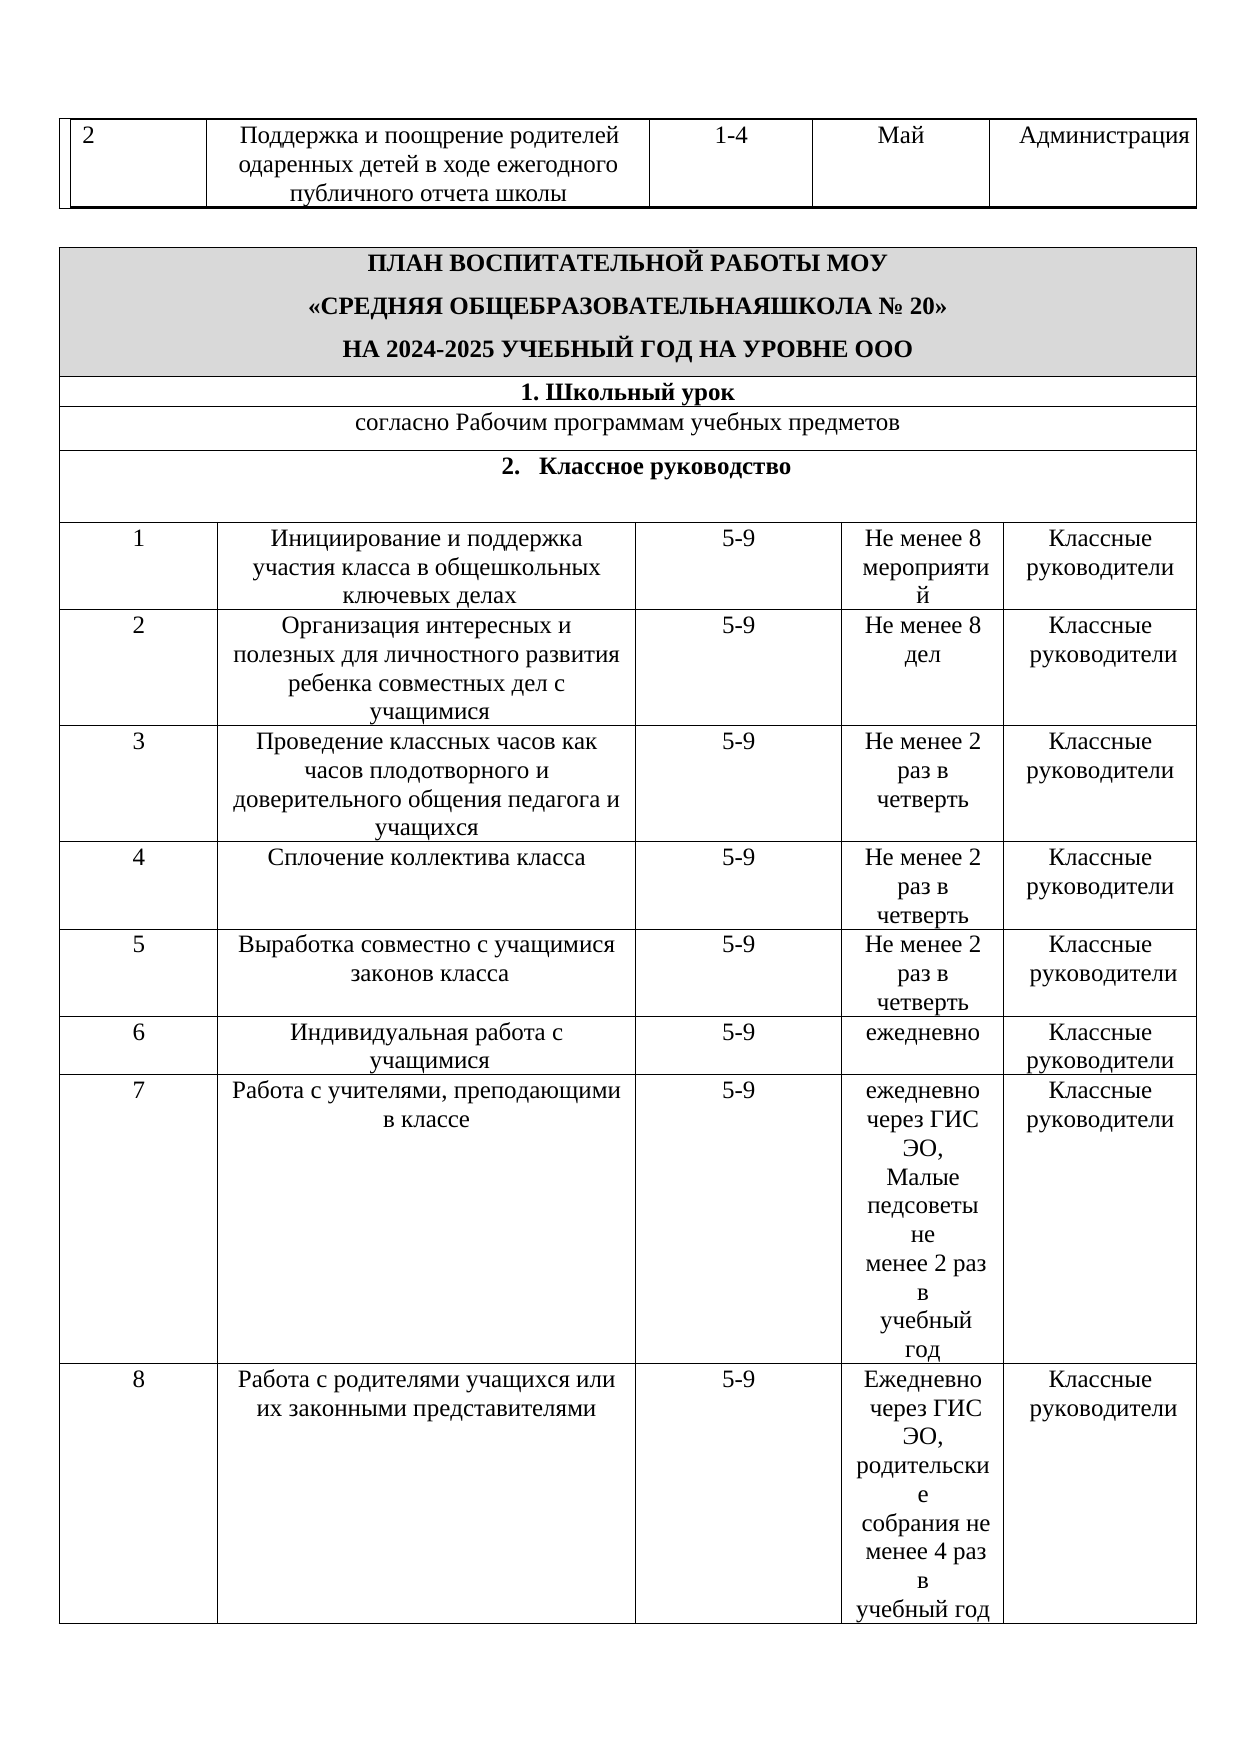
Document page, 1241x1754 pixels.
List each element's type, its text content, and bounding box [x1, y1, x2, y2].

table_cell Индивидуальная работа с учащимися [218, 1017, 635, 1074]
table_cell Не менее 8 дел [842, 610, 1003, 725]
table_cell [207, 120, 649, 206]
table_cell 5 [60, 930, 217, 1016]
table_cell ежедневно через ГИС ЭО, Малые педсоветы не менее 2 раз в учебный год [842, 1075, 1003, 1363]
table_cell 7 [60, 1075, 217, 1363]
table_cell 3 [60, 726, 217, 841]
table_cell Не менее 2 раз в четверть [842, 842, 1003, 928]
table_cell [71, 120, 206, 206]
table_cell 5-9 [636, 610, 841, 725]
table_header План воспитательной работы МОУ «Средняя общебразовательнаяшкола № 20» на 2024-2025 учебный год на уровне ООО [60, 248, 1196, 376]
table_cell 4 [60, 842, 217, 928]
table_cell Классные руководители [1004, 726, 1196, 841]
table_cell 1 [60, 523, 217, 609]
table_cell Классные руководители [1004, 610, 1196, 725]
table_cell Выработка совместно с учащимися законов класса [218, 930, 635, 1016]
table_cell 8 [60, 1364, 217, 1623]
table_cell Классные руководители [1004, 1364, 1196, 1623]
table_cell Организация интересных и полезных для личностного развития ребенка совместных дел с учащимися [218, 610, 635, 725]
table_cell 5-9 [636, 1364, 841, 1623]
table_cell Не менее 2 раз в четверть [842, 726, 1003, 841]
table_cell 1. Школьный урок [60, 377, 1196, 406]
table_cell Проведение классных часов как часов плодотворного и доверительного общения педагога и учащихся [218, 726, 635, 841]
table_cell Классные руководители [1004, 842, 1196, 928]
table_cell согласно Рабочим программам учебных предметов [60, 407, 1196, 450]
table_cell Классное руководство [60, 451, 1196, 522]
table_cell 5-9 [636, 1075, 841, 1363]
table_cell Классные руководители [1004, 523, 1196, 609]
table_cell Не менее 2 раз в четверть [842, 930, 1003, 1016]
table_cell [650, 120, 812, 206]
table_cell Классные руководители [1004, 1017, 1196, 1074]
table_cell Сплочение коллектива класса [218, 842, 635, 928]
table_cell Классные руководители [1004, 930, 1196, 1016]
table_cell [813, 120, 989, 206]
table_cell Инициирование и поддержка участия класса в общешкольных ключевых делах [218, 523, 635, 609]
table_cell 5-9 [636, 523, 841, 609]
table_cell ежедневно [842, 1017, 1003, 1074]
table_cell Работа с родителями учащихся или их законными представителями [218, 1364, 635, 1623]
table_cell 2 [60, 610, 217, 725]
table_cell 5-9 [636, 930, 841, 1016]
table_cell 5-9 [636, 842, 841, 928]
table_cell Работа с учителями, преподающими в классе [218, 1075, 635, 1363]
table_cell 5-9 [636, 726, 841, 841]
table_cell Ежедневно через ГИС ЭО, родительские собрания не менее 4 раз в учебный год [842, 1364, 1003, 1623]
table_cell Классные руководители [1004, 1075, 1196, 1363]
table_cell Не менее 8 мероприятий [842, 523, 1003, 609]
table_cell [990, 120, 1196, 206]
table_cell [60, 119, 70, 208]
table_cell 6 [60, 1017, 217, 1074]
table_cell 5-9 [636, 1017, 841, 1074]
